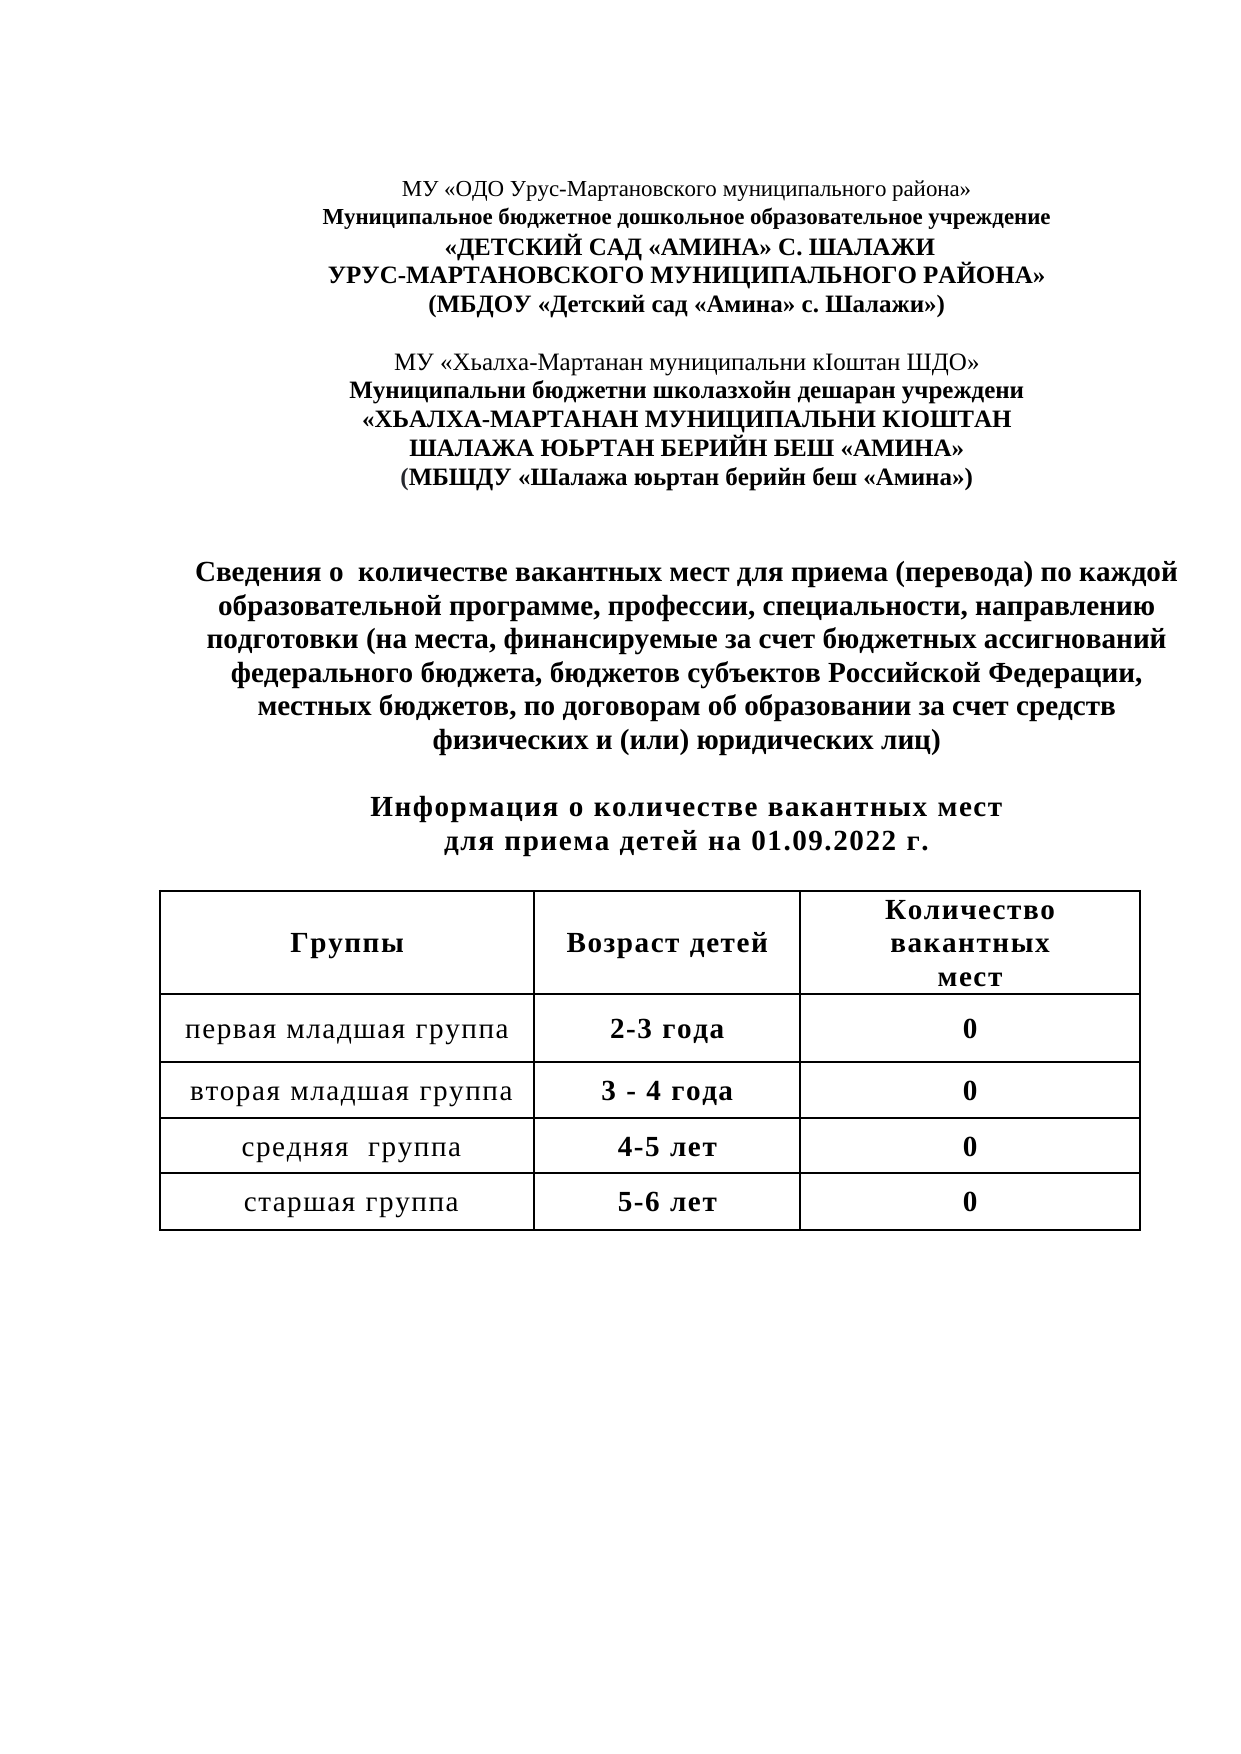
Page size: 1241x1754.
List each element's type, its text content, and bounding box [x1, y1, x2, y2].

table_cell 0 [801, 1063, 1139, 1117]
list (МБШДУ «Шалажа юьртан берийн беш «Амина») [192, 462, 1181, 491]
list «ДЕТСКИЙ САД «АМИНА» С. ШАЛАЖИ [192, 232, 1181, 261]
text Информация о количестве вакантных мест [192, 789, 1181, 823]
list Муниципальни бюджетни школазхойн дешаран учреждени [192, 376, 1181, 404]
list МУ «Хьалха-Мартанан муниципальни кIоштан ШДО» [192, 347, 1181, 376]
table_cell 3 - 4 года [535, 1063, 799, 1117]
table_cell средняя группа [161, 1119, 533, 1172]
list «ХЬАЛХА-МАРТАНАН МУНИЦИПАЛЬНИ КIОШТАН [192, 404, 1181, 433]
list ШАЛАЖА ЮЬРТАН БЕРИЙН БЕШ «АМИНА» [192, 433, 1181, 462]
table_cell 2-3 года [535, 995, 799, 1061]
table_cell 4-5 лет [535, 1119, 799, 1172]
table_header Возраст детей [535, 892, 799, 992]
list УРУС-МАРТАНОВСКОГО МУНИЦИПАЛЬНОГО РАЙОНА» [192, 261, 1181, 289]
table_cell 0 [801, 1174, 1139, 1228]
list (МБДОУ «Детский сад «Амина» с. Шалажи») [192, 289, 1181, 318]
table_cell 5-6 лет [535, 1174, 799, 1228]
table_cell 0 [801, 995, 1139, 1061]
table_header Группы [161, 892, 533, 992]
table_cell первая младшая группа [161, 995, 533, 1061]
table_cell старшая группа [161, 1174, 533, 1228]
text МУ «ОДО Урус-Мартановского муниципального района» [192, 175, 1181, 201]
text Сведения о количестве вакантных мест для приема (перевода) по каждой образовательной программе, профессии, специальности, направлению подготовки (на места, финансируемые за счет бюджетных ассигнований федерального бюджета, бюджетов субъектов Российской Федерации, местных бюджетов, по договорам об образовании за счет средств физических и (или) юридических лиц) [192, 554, 1181, 756]
table_header Количество вакантных мест [801, 892, 1139, 992]
text для приема детей на 01.09.2022 г. [192, 823, 1181, 856]
table_cell вторая младшая группа [161, 1063, 533, 1117]
table_cell 0 [801, 1119, 1139, 1172]
text Муниципальное бюджетное дошкольное образовательное учреждение [192, 203, 1181, 230]
